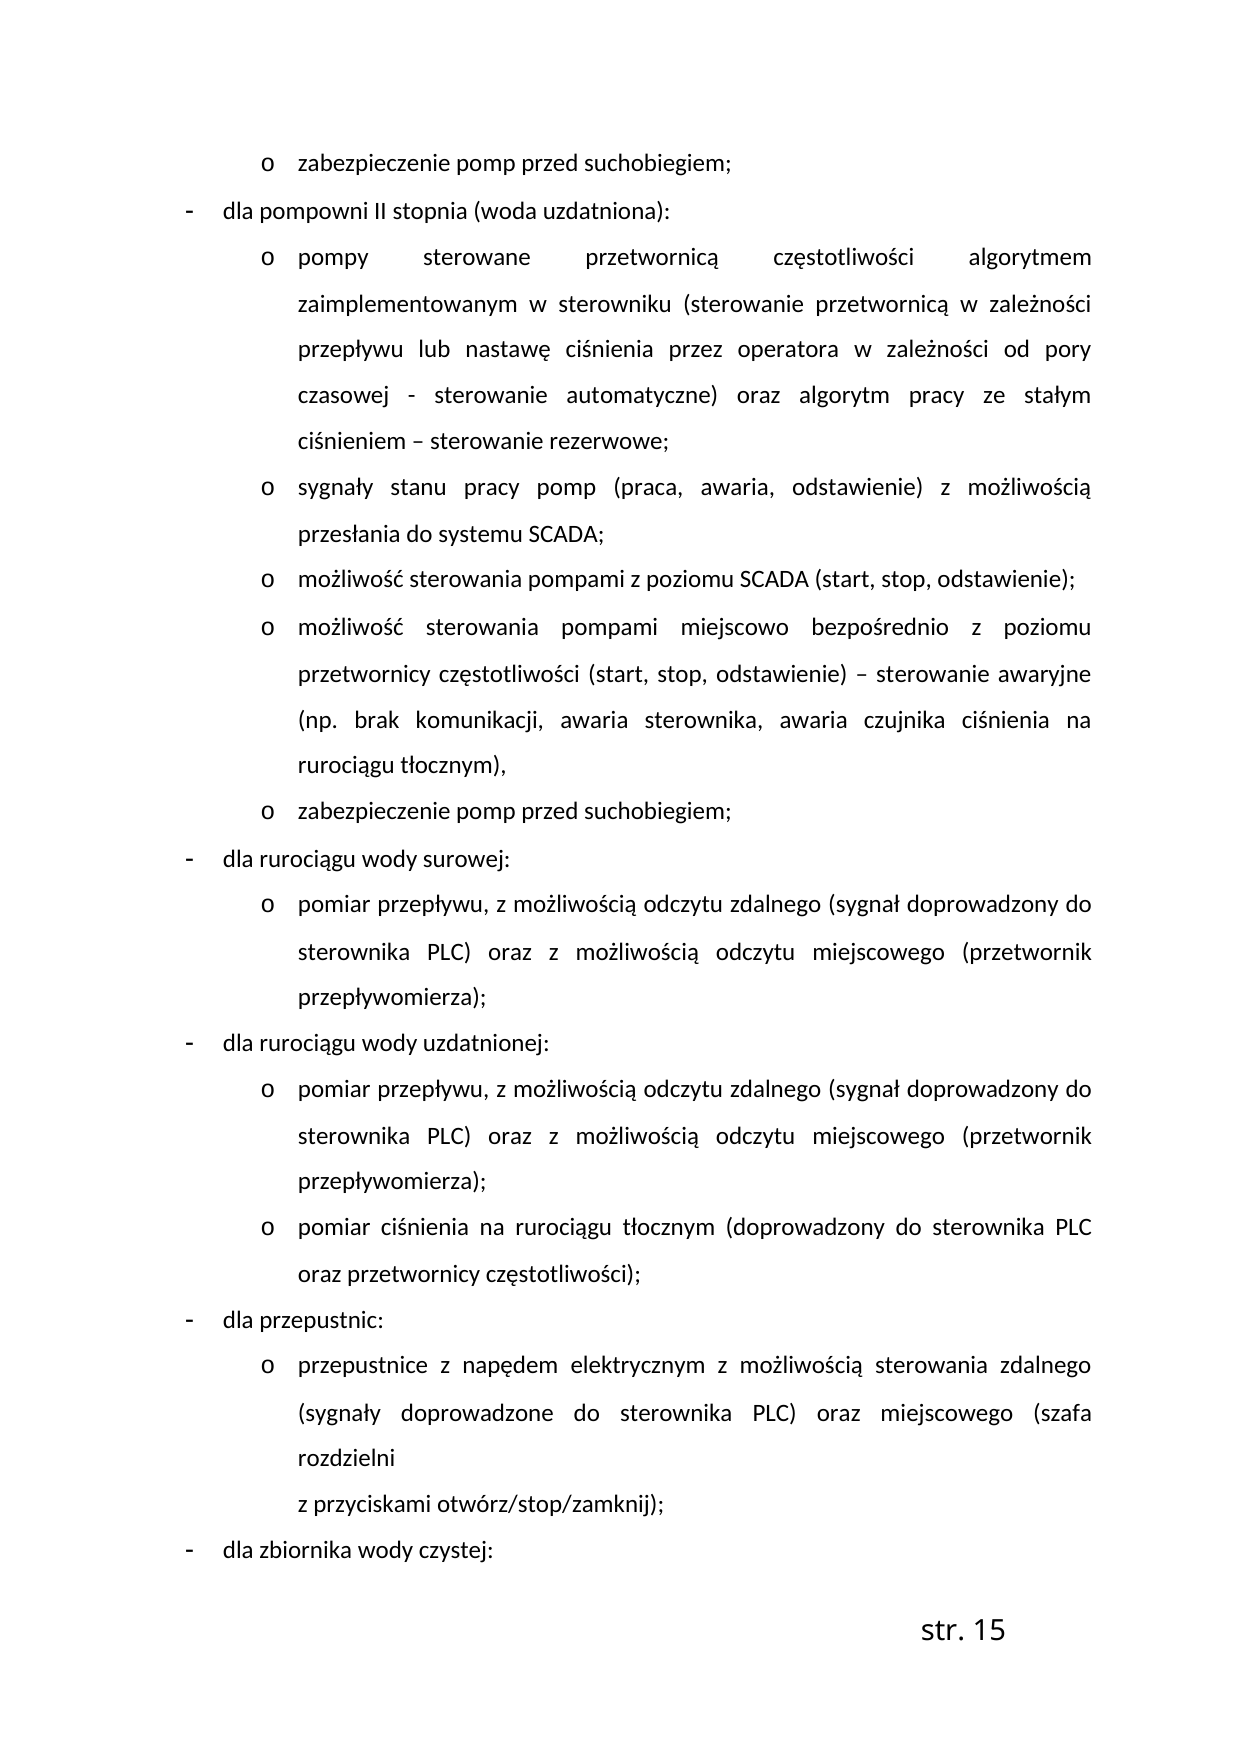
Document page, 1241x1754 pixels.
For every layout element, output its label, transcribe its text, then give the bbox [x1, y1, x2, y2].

list pompy sterowane przetwornicą częstotliwości algorytmem zaimplementowanym w sterowniku (sterowanie przetwornicą w zależności przepływu lub nastawę ciśnienia przez operatora w zależności od pory czasowej - sterowanie automatyczne) oraz algorytm pracy ze stałym ciśnieniem – sterowanie rezerwowe; [260, 241, 1093, 456]
list pomiar przepływu, z możliwością odczytu zdalnego (sygnał doprowadzony do sterownika PLC) oraz z możliwością odczytu miejscowego (przetwornik przepływomierza); [260, 1073, 1093, 1196]
list możliwość sterowania pompami miejscowo bezpośrednio z poziomu przetwornicy częstotliwości (start, stop, odstawienie) – sterowanie awaryjne (np. brak komunikacji, awaria sterownika, awaria czujnika ciśnienia na rurociągu tłocznym), [260, 611, 1093, 780]
list dla pompowni II stopnia (woda uzdatniona): [185, 195, 1093, 226]
list możliwość sterowania pompami z poziomu SCADA (start, stop, odstawienie); [260, 563, 1093, 595]
list sygnały stanu pracy pomp (praca, awaria, odstawienie) z możliwością przesłania do systemu SCADA; [260, 471, 1093, 548]
list pomiar przepływu, z możliwością odczytu zdalnego (sygnał doprowadzony do sterownika PLC) oraz z możliwością odczytu miejscowego (przetwornik przepływomierza); [260, 889, 1093, 1012]
list pomiar ciśnienia na rurociągu tłocznym (doprowadzony do sterownika PLC oraz przetwornicy częstotliwości); [260, 1211, 1093, 1289]
list zabezpieczenie pomp przed suchobiegiem; [260, 148, 1093, 179]
list dla zbiornika wody czystej: [185, 1534, 1093, 1564]
list dla przepustnic: [185, 1304, 1093, 1334]
list przepustnice z napędem elektrycznym z możliwością sterowania zdalnego (sygnały doprowadzone do sterownika PLC) oraz miejscowego (szafa rozdzielni z przyciskami otwórz/stop/zamknij); [260, 1350, 1093, 1519]
list dla rurociągu wody uzdatnionej: [185, 1027, 1093, 1058]
list dla rurociągu wody surowej: [185, 843, 1093, 873]
list zabezpieczenie pomp przed suchobiegiem; [260, 795, 1093, 827]
